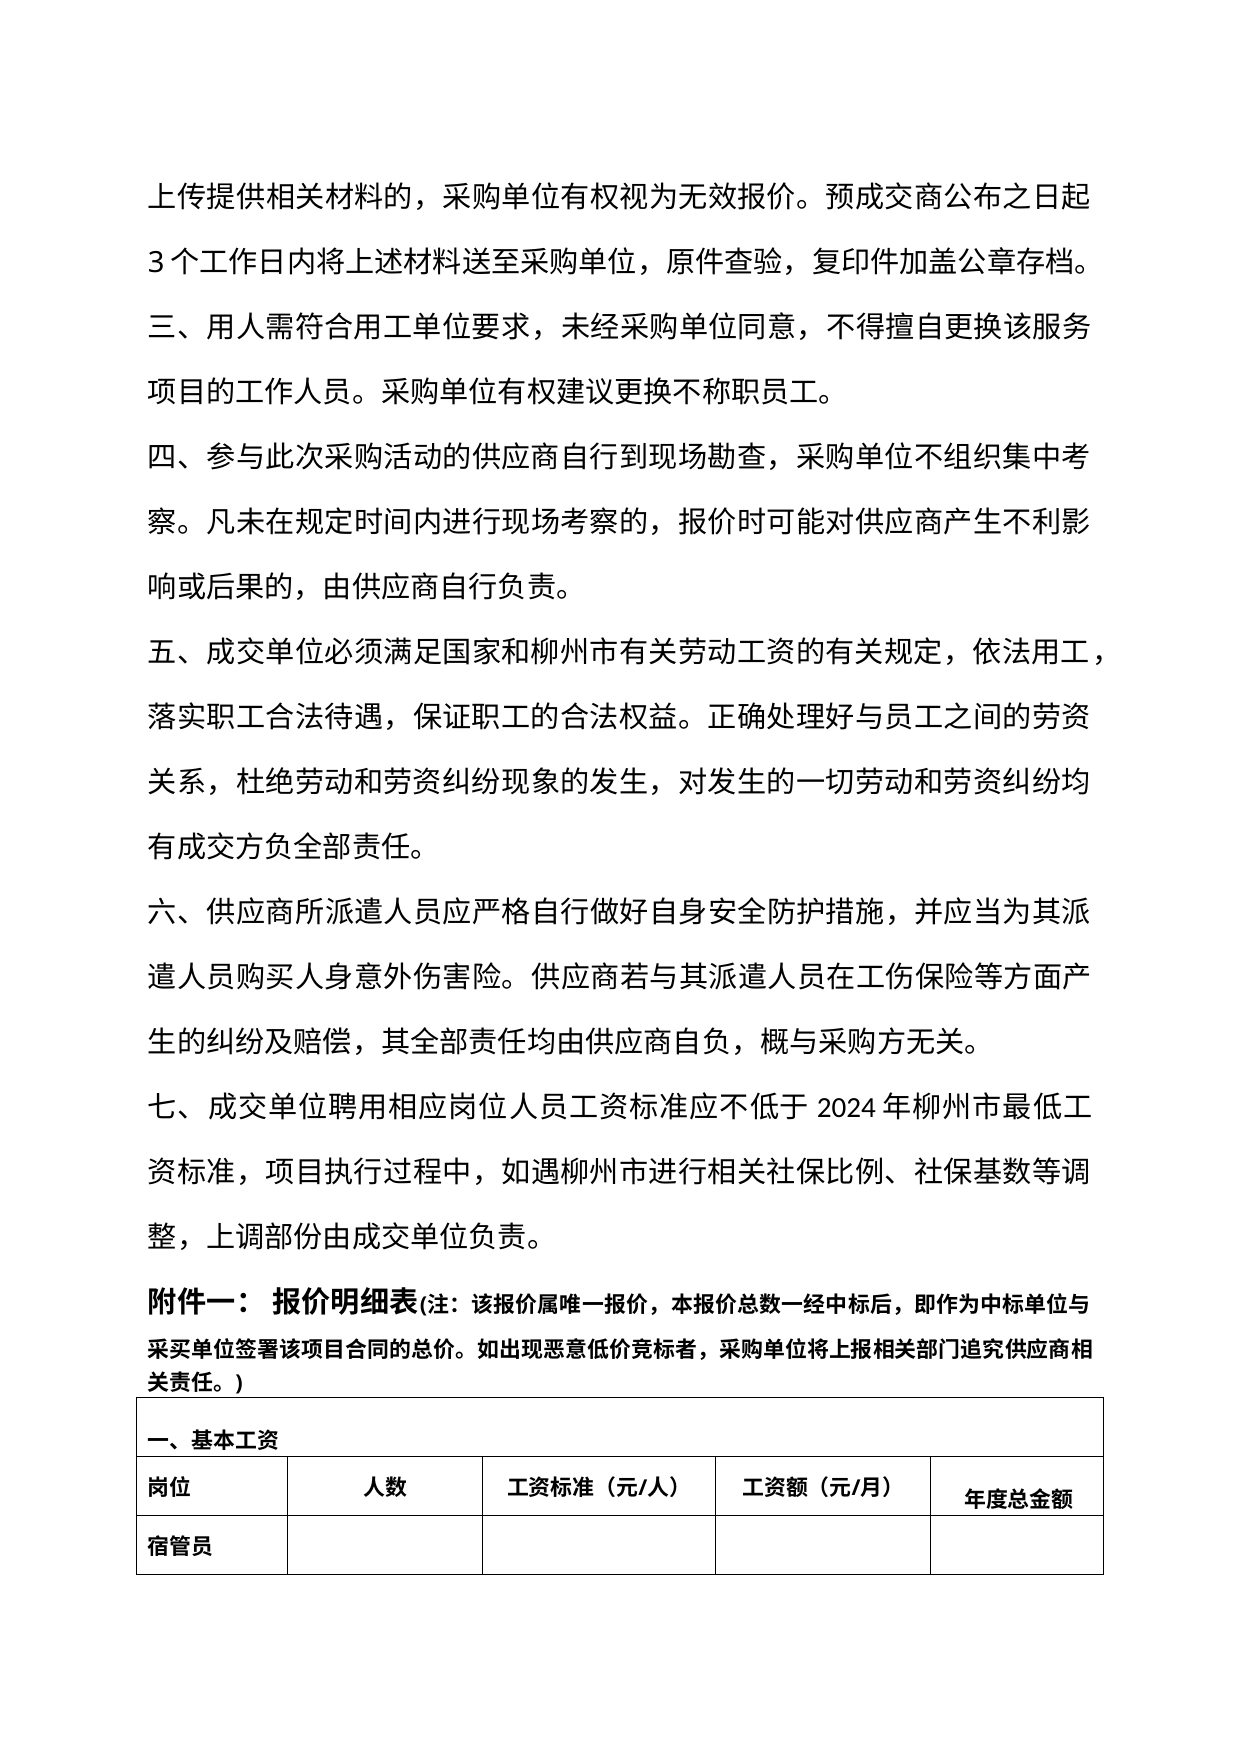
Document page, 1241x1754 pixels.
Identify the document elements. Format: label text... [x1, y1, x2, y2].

table_cell 宿管员 [137, 1516, 287, 1574]
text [148, 162, 1093, 292]
text 七、成交单位聘用相应岗位人员工资标准应不低于2024年柳州市最低工资标准，项目执行过程中，如遇柳州市进行相关社保比例、社保基数等调整，上调部份由成交单位负责。 [148, 1072, 1093, 1267]
table_cell [483, 1516, 715, 1574]
table_cell 岗位 [137, 1457, 287, 1515]
table_header 一、基本工资 [137, 1398, 1103, 1456]
table_cell 工资标准（元/人） [483, 1457, 715, 1515]
text 三、用人需符合用工单位要求，未经采购单位同意，不得擅自更换该服务项目的工作人员。采购单位有权建议更换不称职员工。 [148, 292, 1093, 422]
text 五、成交单位必须满足国家和柳州市有关劳动工资的有关规定，依法用工，落实职工合法待遇，保证职工的合法权益。正确处理好与员工之间的劳资关系，杜绝劳动和劳资纠纷现象的发生，对发生的一切劳动和劳资纠纷均有成交方负全部责任。 [148, 617, 1093, 877]
table_cell 人数 [288, 1457, 482, 1515]
text 六、供应商所派遣人员应严格自行做好自身安全防护措施，并应当为其派遣人员购买人身意外伤害险。供应商若与其派遣人员在工伤保险等方面产生的纠纷及赔偿，其全部责任均由供应商自负，概与采购方无关。 [148, 877, 1093, 1072]
table_cell 工资额（元/月） [716, 1457, 930, 1515]
text 四、参与此次采购活动的供应商自行到现场勘查，采购单位不组织集中考察。凡未在规定时间内进行现场考察的，报价时可能对供应商产生不利影响或后果的，由供应商自行负责。 [148, 422, 1093, 617]
table_cell [716, 1516, 930, 1574]
table_cell [931, 1516, 1103, 1574]
table_cell [288, 1516, 482, 1574]
text 附件一： 报价明细表(注：该报价属唯一报价，本报价总数一经中标后，即作为中标单位与采买单位签署该项目合同的总价。如出现恶意低价竞标者，采购单位将上报相关部门追究供应商相关责任。) [148, 1267, 1093, 1397]
table_cell 年度总金额 [931, 1457, 1103, 1515]
